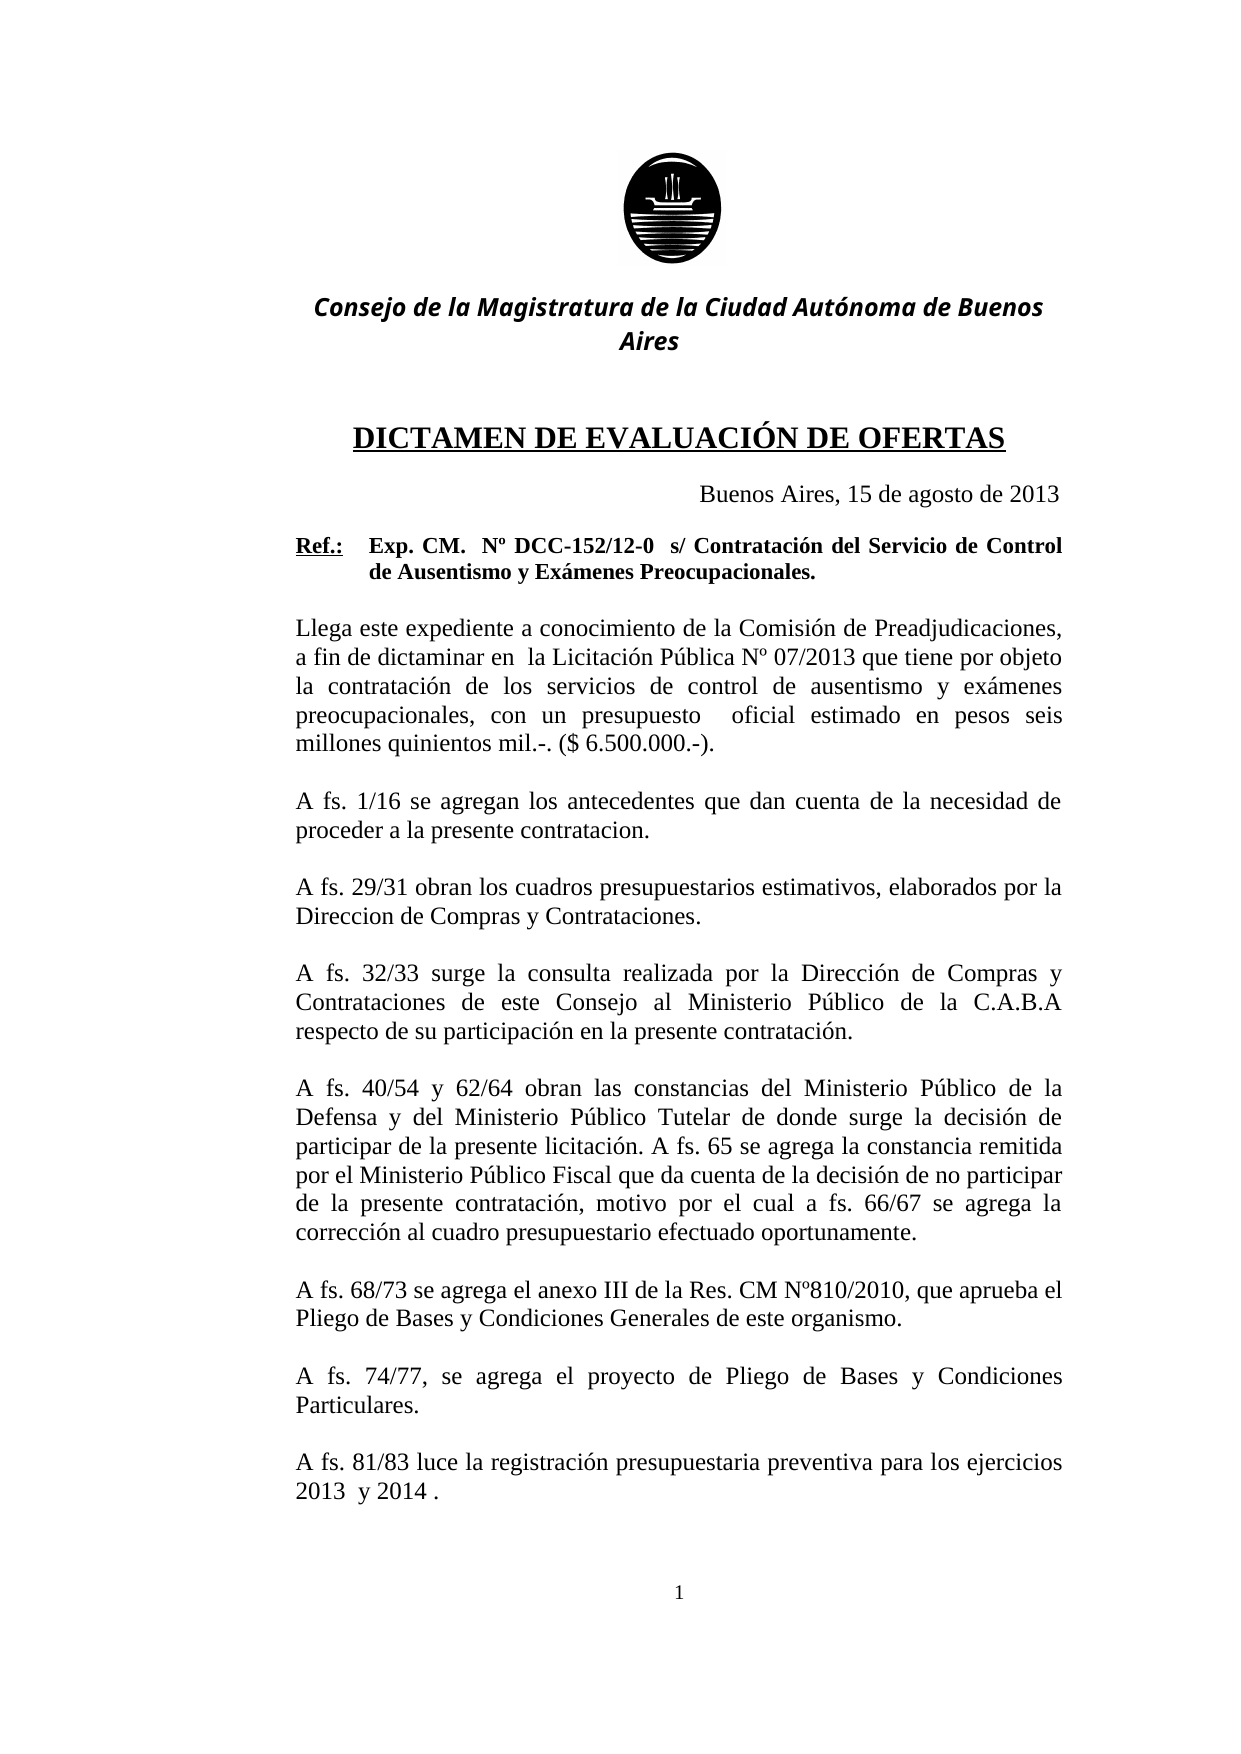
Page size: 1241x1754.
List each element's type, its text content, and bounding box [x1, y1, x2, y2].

text A fs. 68/73 se agrega el anexo III de la Res. CM Nº810/2010, que aprueba el Pliego de Bases y Condiciones Generales de este organismo. [295, 1275, 1063, 1332]
text DICTAMEN DE EVALUACIÓN DE OFERTAS [295, 419, 1063, 455]
text A fs. 74/77, se agrega el proyecto de Pliego de Bases y Condiciones Particulares. [295, 1361, 1063, 1418]
text A fs. 29/31 obran los cuadros presupuestarios estimativos, elaborados por la Direccion de Compras y Contrataciones. [295, 872, 1063, 930]
text A fs. 81/83 luce la registración presupuestaria preventiva para los ejercicios 2013 y 2014 . [295, 1447, 1063, 1505]
text Ref.: Exp. CM. Nº DCC-152/12-0 s/ Contratación del Servicio de Control de Ausentismo y Exámenes Preocupacionales. [295, 532, 1063, 585]
text A fs. 1/16 se agregan los antecedentes que dan cuenta de la necesidad de proceder a la presente contratacion. [295, 786, 1063, 843]
picture [618, 150, 726, 266]
text Buenos Aires, 15 de agosto de 2013 [295, 479, 1063, 508]
text A fs. 32/33 surge la consulta realizada por la Dirección de Compras y Contrataciones de este Consejo al Ministerio Público de la C.A.B.A respecto de su participación en la presente contratación. [295, 958, 1063, 1045]
text Llega este expediente a conocimiento de la Comisión de Preadjudicaciones, a fin de dictaminar en la Licitación Pública Nº 07/2013 que tiene por objeto la contratación de los servicios de control de ausentismo y exámenes preocupacionales, con un presupuesto oficial estimado en pesos seis millones quinientos mil.-. ($ 6.500.000.-). [295, 613, 1063, 757]
text A fs. 40/54 y 62/64 obran las constancias del Ministerio Público de la Defensa y del Ministerio Público Tutelar de donde surge la decisión de participar de la presente licitación. A fs. 65 se agrega la constancia remitida por el Ministerio Público Fiscal que da cuenta de la decisión de no participar de la presente contratación, motivo por el cual a fs. 66/67 se agrega la corrección al cuadro presupuestario efectuado oportunamente. [295, 1073, 1063, 1246]
